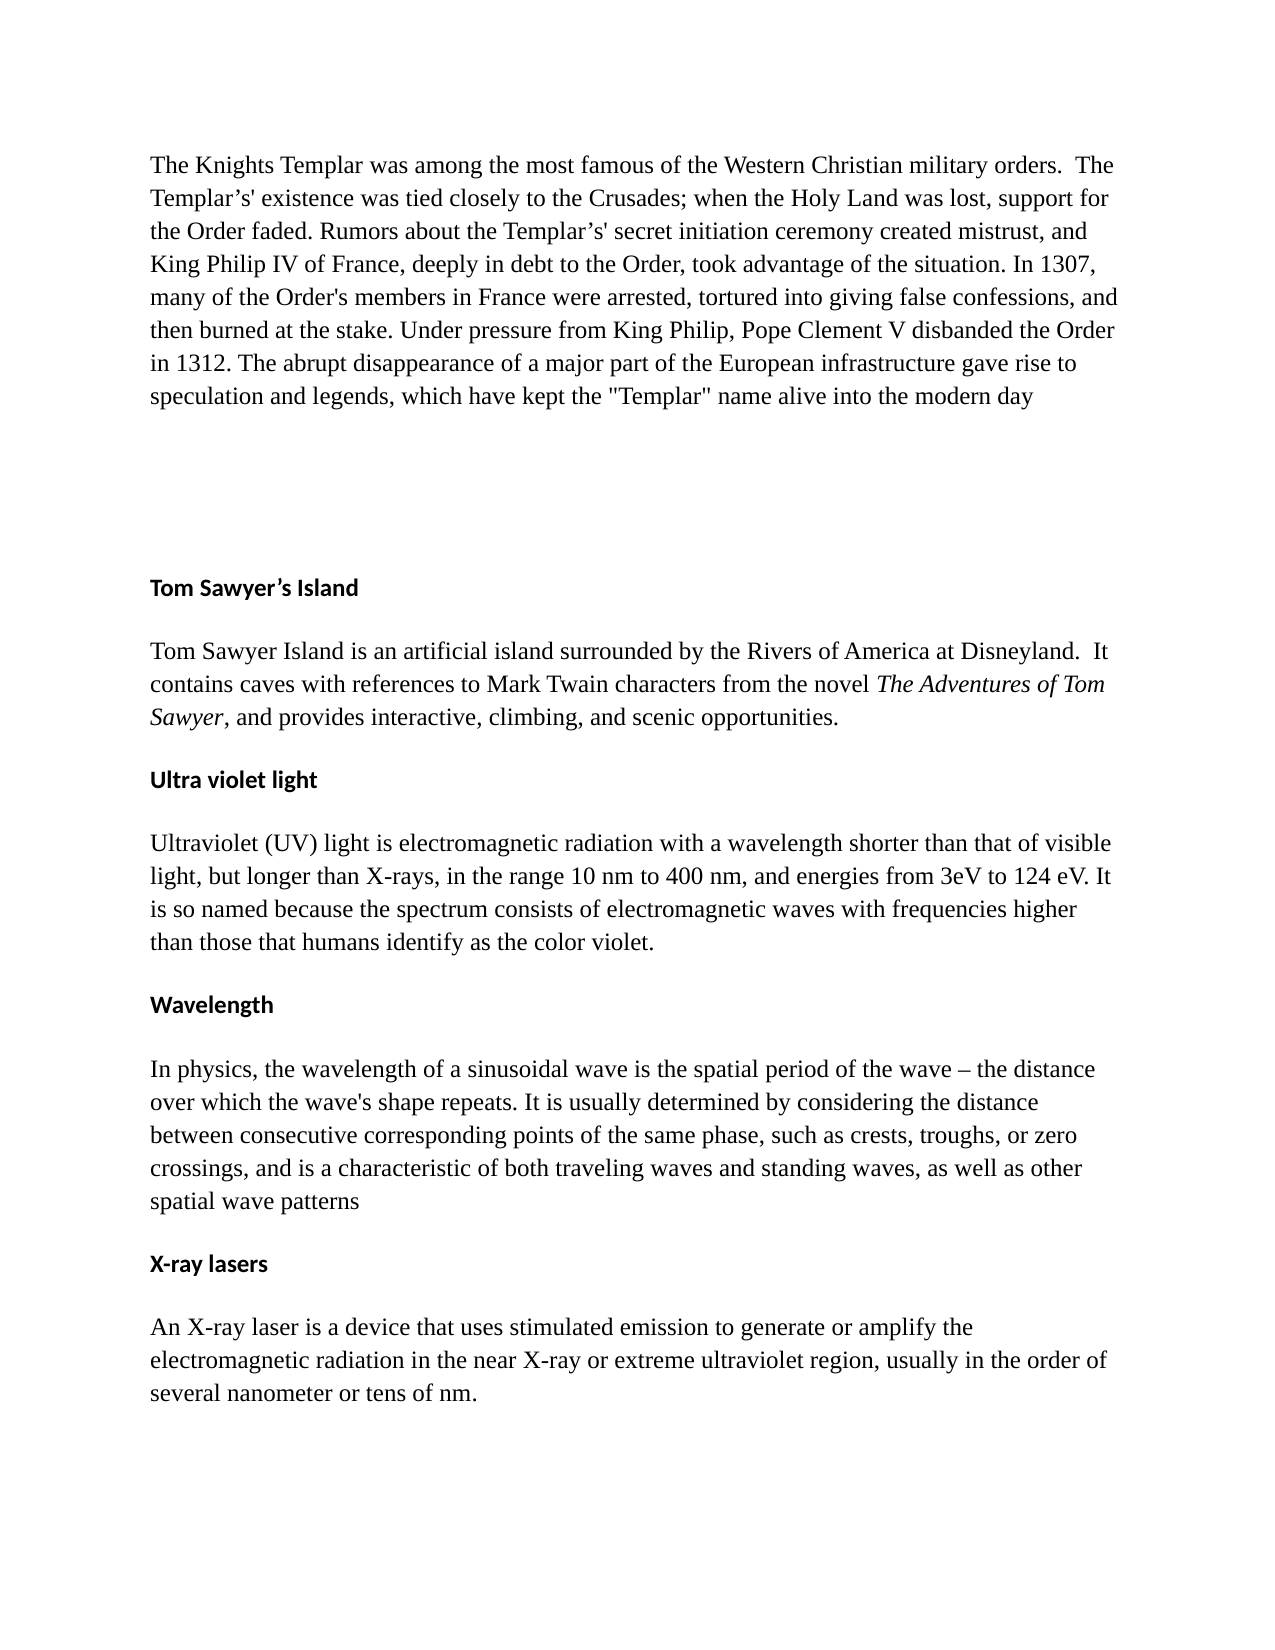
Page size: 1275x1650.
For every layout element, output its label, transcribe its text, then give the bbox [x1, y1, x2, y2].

subtitle Wavelength [150, 989, 1125, 1020]
subtitle In physics, the wavelength of a sinusoidal wave is the spatial period of the wave – the distance over which the wave's shape repeats. It is usually determined by considering the distance between consecutive corresponding points of the same phase, such as crests, troughs, or zero crossings, and is a characteristic of both traveling waves and standing waves, as well as other spatial wave patterns [150, 1054, 1125, 1214]
subtitle Tom Sawyer’s Island [150, 572, 1125, 602]
subtitle The Knights Templar was among the most famous of the Western Christian military orders. The Templar’s' existence was tied closely to the Crusades; when the Holy Land was lost, support for the Order faded. Rumors about the Templar’s' secret initiation ceremony created mistrust, and King Philip IV of France, deeply in debt to the Order, took advantage of the situation. In 1307, many of the Order's members in France were arrested, tortured into giving false confessions, and then burned at the stake. Under pressure from King Philip, Pope Clement V disbanded the Order in 1312. The abrupt disappearance of a major part of the European infrastructure gave rise to speculation and legends, which have kept the "Templar" name alive into the modern day [150, 150, 1125, 410]
subtitle Ultra violet light [150, 764, 1125, 794]
subtitle Tom Sawyer Island is an artificial island surrounded by the Rivers of America at Disneyland. It contains caves with references to Mark Twain characters from the novel The Adventures of Tom Sawyer, and provides interactive, climbing, and scenic opportunities. [150, 636, 1125, 731]
subtitle X-ray lasers [150, 1248, 1125, 1278]
subtitle An X-ray laser is a device that uses stimulated emission to generate or amplify the electromagnetic radiation in the near X-ray or extreme ultraviolet region, usually in the order of several nanometer or tens of nm. [150, 1312, 1125, 1407]
subtitle Ultraviolet (UV) light is electromagnetic radiation with a wavelength shorter than that of visible light, but longer than X-rays, in the range 10 nm to 400 nm, and energies from 3eV to 124 eV. It is so named because the spectrum consists of electromagnetic waves with frequencies higher than those that humans identify as the color violet. [150, 828, 1125, 956]
